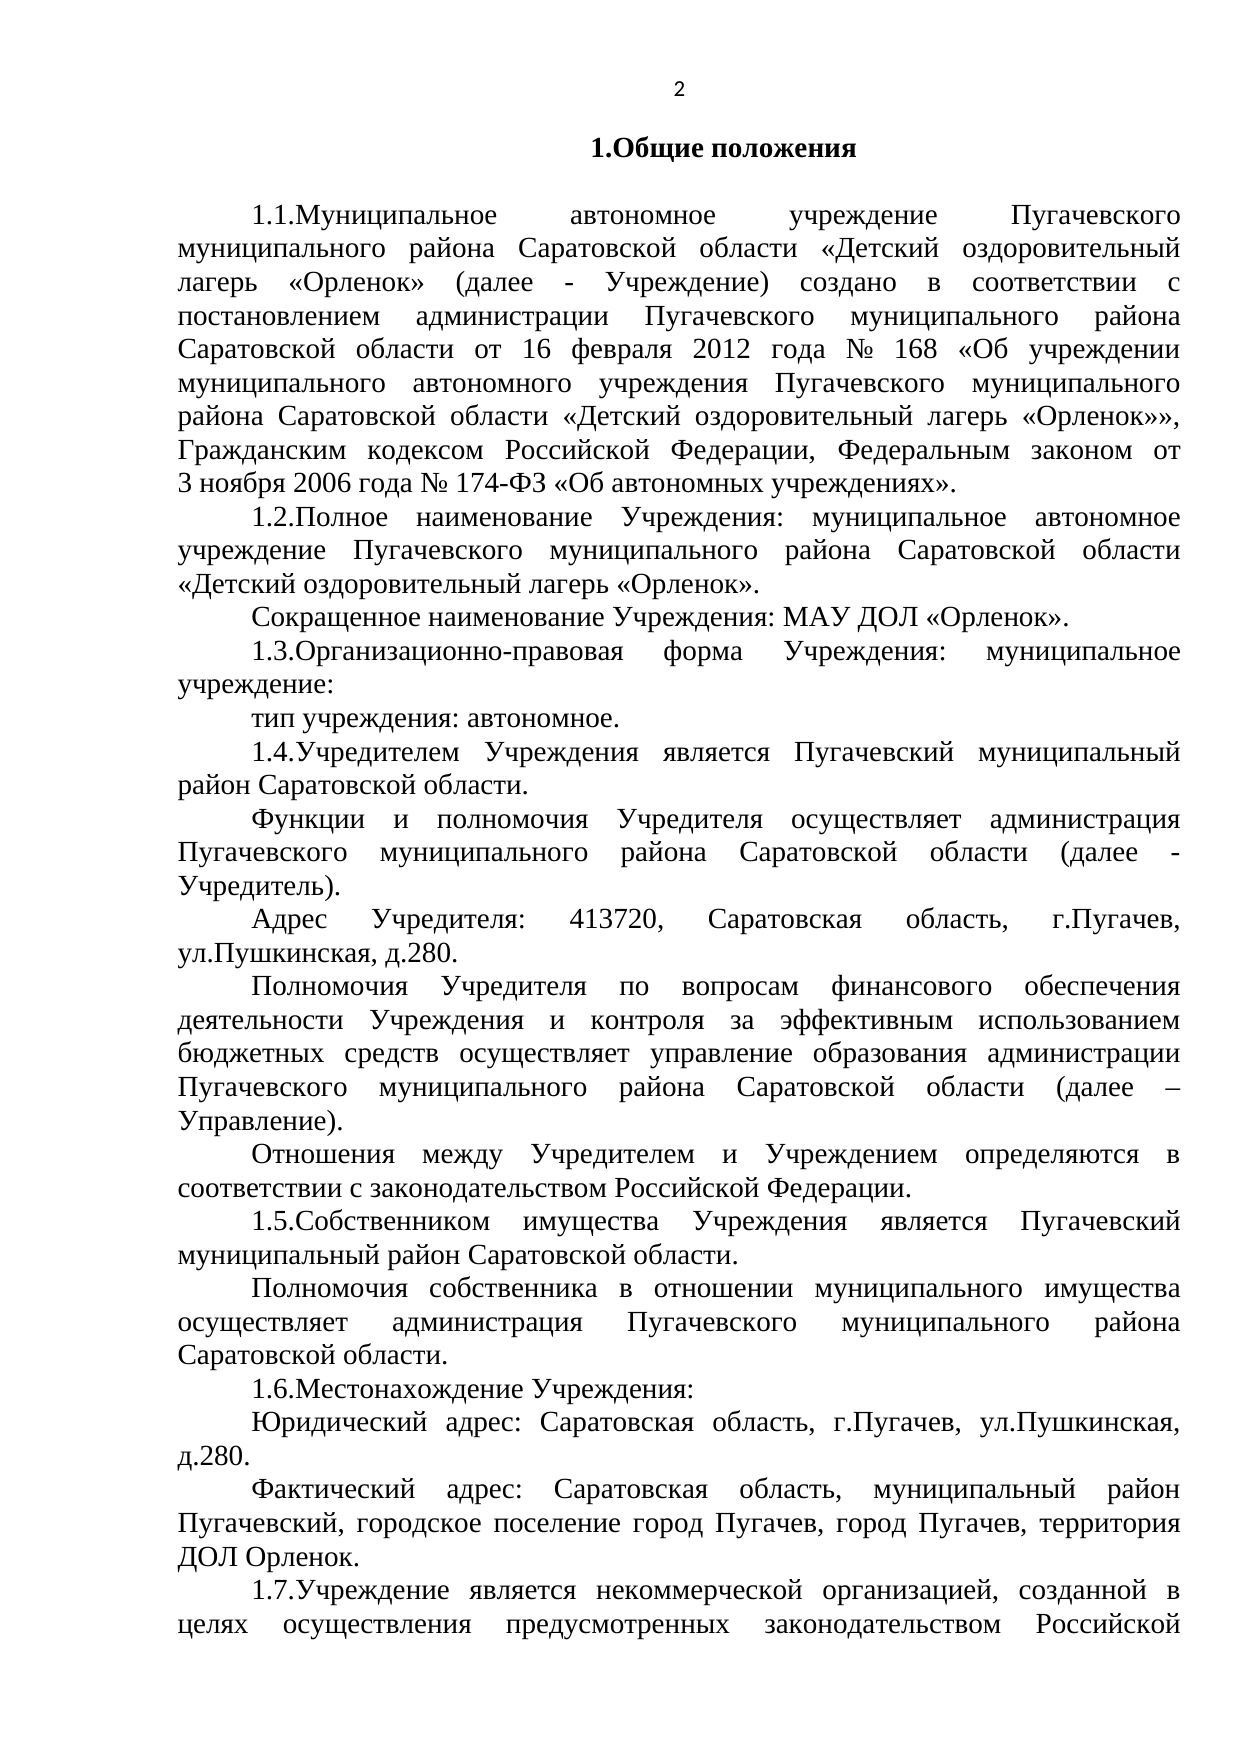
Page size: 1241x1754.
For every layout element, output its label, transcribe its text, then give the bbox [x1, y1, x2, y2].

text Сокращенное наименование Учреждения: МАУ ДОЛ «Орленок». [177, 599, 1181, 633]
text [177, 1572, 1181, 1639]
text 1.6.Местонахождение Учреждения: [177, 1371, 1181, 1404]
text Отношения между Учредителем и Учреждением определяются в соответствии с законодательством Российской Федерации. [177, 1136, 1181, 1203]
text 1.1.Муниципальное автономное учреждение Пугачевского муниципального района Саратовской области «Детский оздоровительный лагерь «Орленок» (далее - Учреждение) создано в соответствии с постановлением администрации Пугачевского муниципального района Саратовской области от 16 февраля 2012 года № 168 «Об учреждении муниципального автономного учреждения Пугачевского муниципального района Саратовской области «Детский оздоровительный лагерь «Орленок»», Гражданским кодексом Российской Федерации, Федеральным законом от 3 ноября 2006 года № 174-ФЗ «Об автономных учреждениях». [177, 197, 1181, 499]
text 1.4.Учредителем Учреждения является Пугачевский муниципальный район Саратовской области. [177, 734, 1181, 801]
text 1.Общие положения [177, 130, 1181, 163]
text 1.2.Полное наименование Учреждения: муниципальное автономное учреждение Пугачевского муниципального района Саратовской области «Детский оздоровительный лагерь «Орленок». [177, 499, 1181, 599]
text 1.5.Собственником имущества Учреждения является Пугачевский муниципальный район Саратовской области. [177, 1203, 1181, 1270]
text тип учреждения: автономное. [177, 700, 1181, 734]
text Полномочия собственника в отношении муниципального имущества осуществляет администрация Пугачевского муниципального района Саратовской области. [177, 1270, 1181, 1371]
text Функции и полномочия Учредителя осуществляет администрация Пугачевского муниципального района Саратовской области (далее - Учредитель). [177, 801, 1181, 901]
text Адрес Учредителя: 413720, Саратовская область, г.Пугачев, ул.Пушкинская, д.280. [177, 901, 1181, 968]
text Юридический адрес: Саратовская область, г.Пугачев, ул.Пушкинская, д.280. [177, 1404, 1181, 1472]
text Полномочия Учредителя по вопросам финансового обеспечения деятельности Учреждения и контроля за эффективным использованием бюджетных средств осуществляет управление образования администрации Пугачевского муниципального района Саратовской области (далее – Управление). [177, 968, 1181, 1136]
text Фактический адрес: Саратовская область, муниципальный район Пугачевский, городское поселение город Пугачев, город Пугачев, территория ДОЛ Орленок. [177, 1472, 1181, 1572]
text 1.3.Организационно-правовая форма Учреждения: муниципальное учреждение: [177, 633, 1181, 700]
